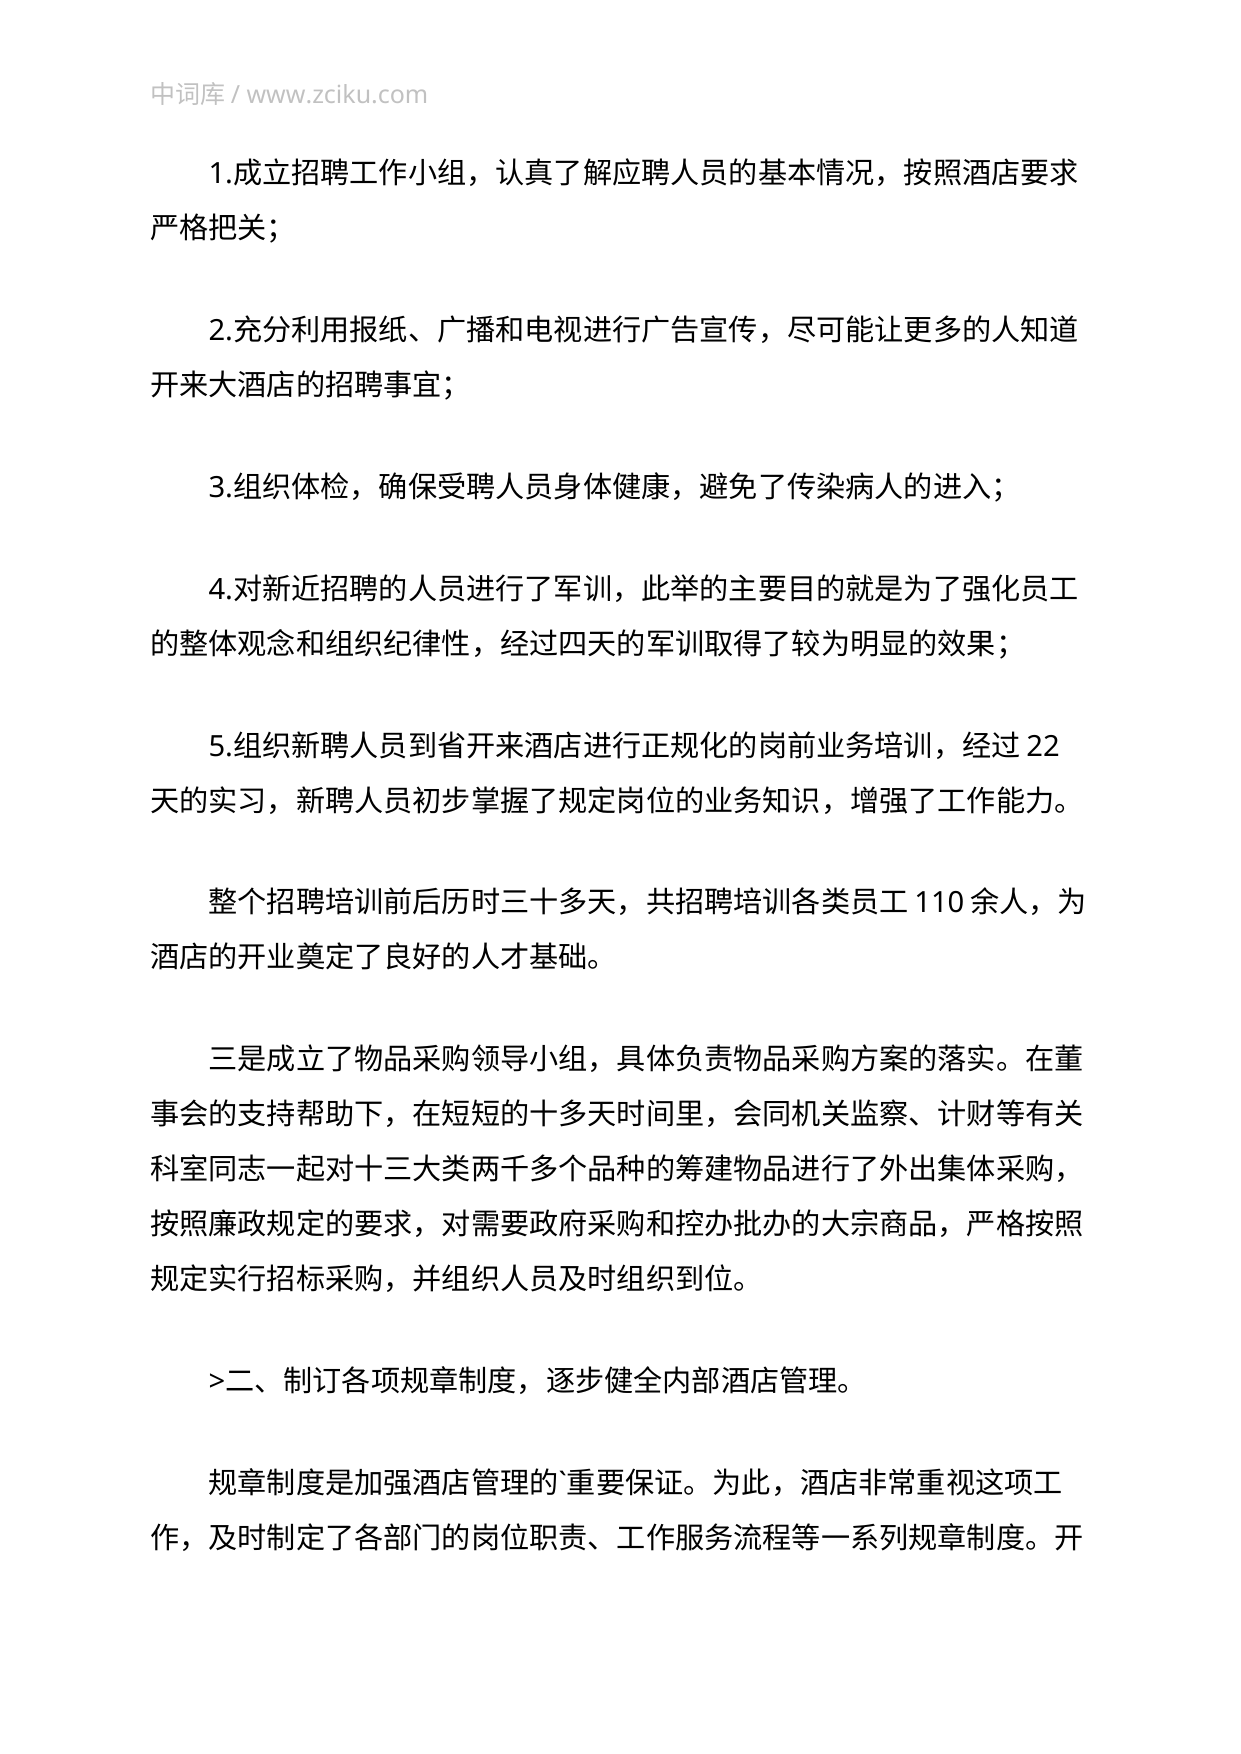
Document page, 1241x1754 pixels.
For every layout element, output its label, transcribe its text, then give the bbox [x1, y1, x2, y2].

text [150, 1459, 1090, 1556]
text 2.充分利用报纸、广播和电视进行广告宣传，尽可能让更多的人知道开来大酒店的招聘事宜； [150, 307, 1090, 404]
text 5.组织新聘人员到省开来酒店进行正规化的岗前业务培训，经过22天的实习，新聘人员初步掌握了规定岗位的业务知识，增强了工作能力。 [150, 722, 1090, 819]
text >二、制订各项规章制度，逐步健全内部酒店管理。 [150, 1357, 1090, 1399]
text 1.成立招聘工作小组，认真了解应聘人员的基本情况，按照酒店要求严格把关； [150, 150, 1090, 247]
text 三是成立了物品采购领导小组，具体负责物品采购方案的落实。在董事会的支持帮助下，在短短的十多天时间里，会同机关监察、计财等有关科室同志一起对十三大类两千多个品种的筹建物品进行了外出集体采购，按照廉政规定的要求，对需要政府采购和控办批办的大宗商品，严格按照规定实行招标采购，并组织人员及时组织到位。 [150, 1036, 1090, 1298]
text 4.对新近招聘的人员进行了军训，此举的主要目的就是为了强化员工的整体观念和组织纪律性，经过四天的军训取得了较为明显的效果； [150, 566, 1090, 663]
text 3.组织体检，确保受聘人员身体健康，避免了传染病人的进入； [150, 463, 1090, 506]
text 整个招聘培训前后历时三十多天，共招聘培训各类员工110余人，为酒店的开业奠定了良好的人才基础。 [150, 879, 1090, 976]
